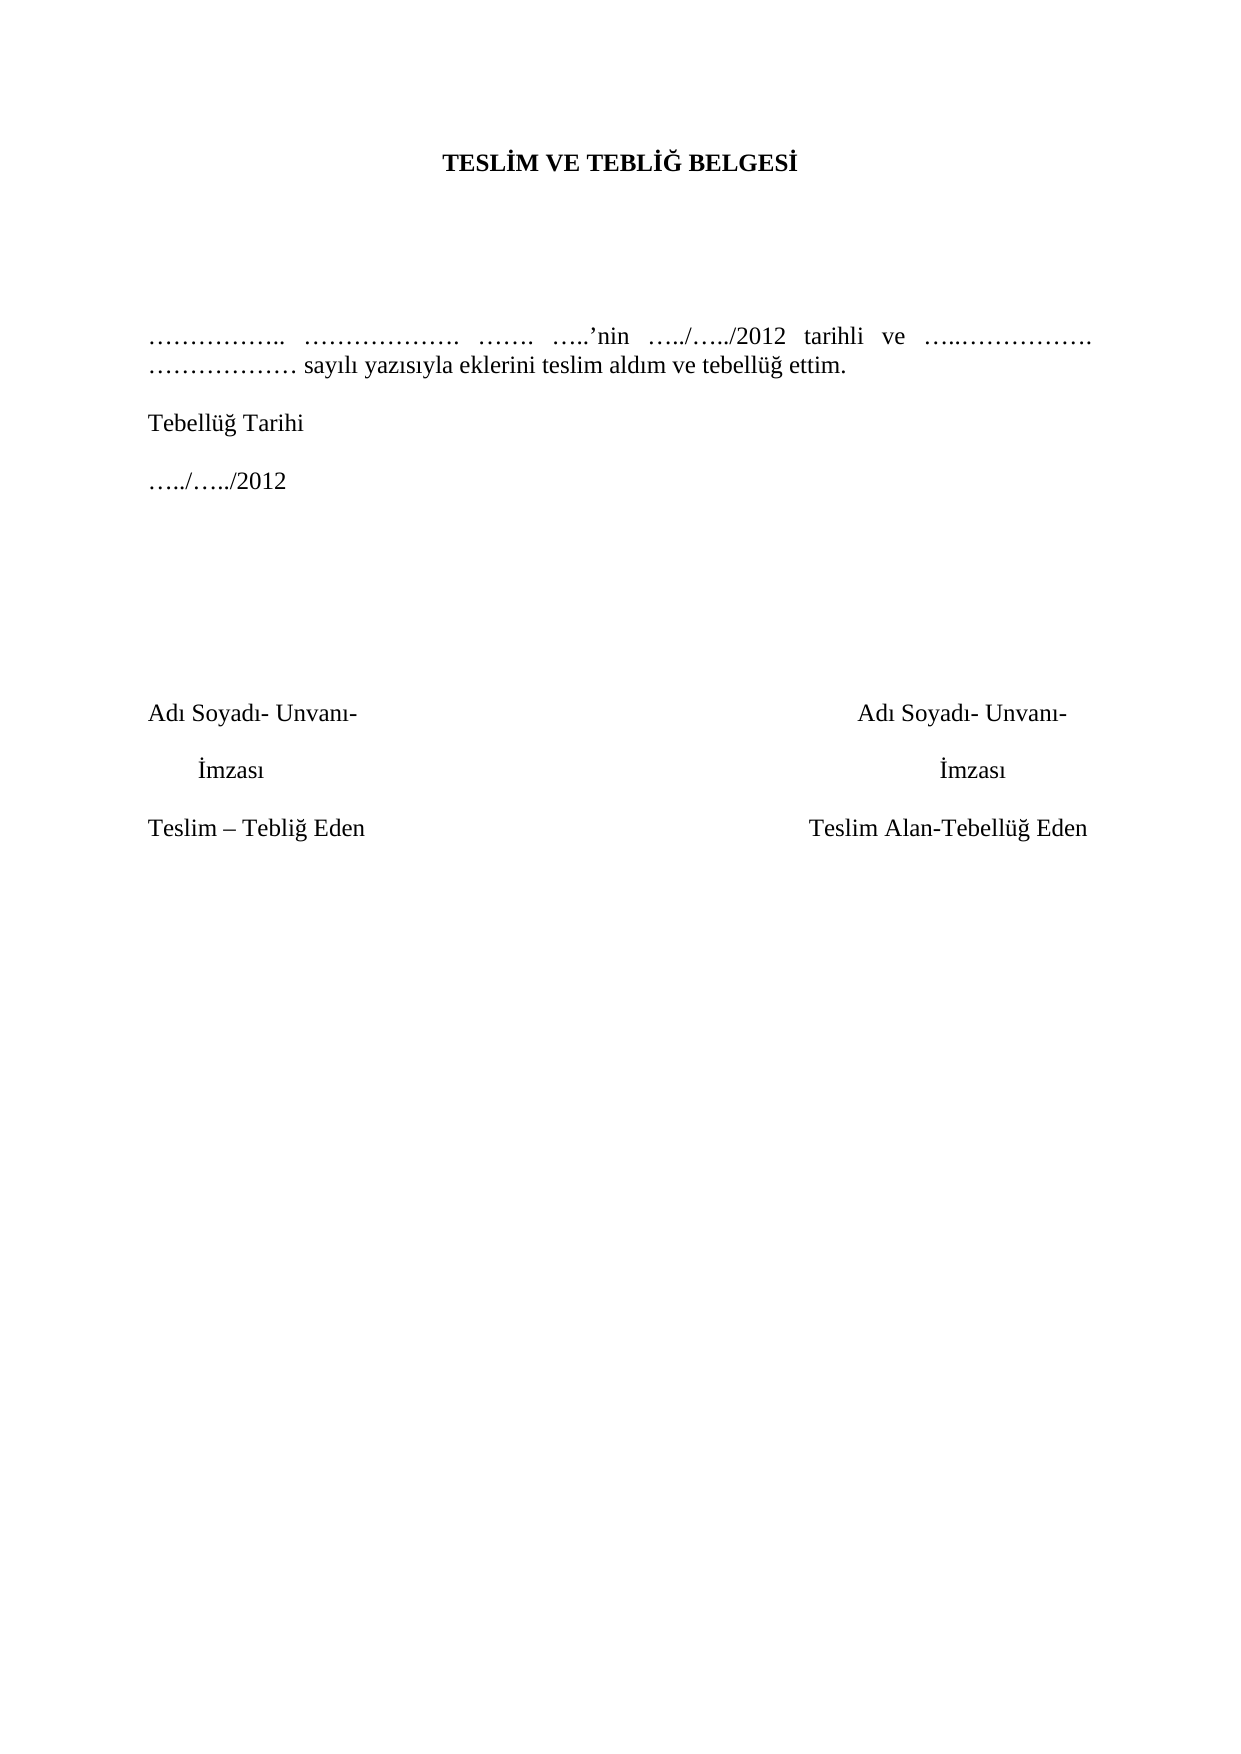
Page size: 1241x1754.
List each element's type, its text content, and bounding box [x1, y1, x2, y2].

text Teslim – Tebliğ Eden Teslim Alan-Tebellüğ Eden [148, 813, 1093, 871]
text Tebellüğ Tarihi [148, 408, 1093, 437]
text TESLİM VE TEBLİĞ BELGESİ [148, 148, 1093, 176]
text Adı Soyadı- Unvanı- Adı Soyadı- Unvanı- [148, 698, 1093, 726]
text …………….. ………………. ……. …..’nin …../…../2012 tarihli ve …..…………….……………… sayılı yazısıyla eklerini teslim aldım ve tebellüğ ettim. [148, 321, 1093, 379]
text İmzası İmzası [148, 756, 1093, 784]
text …../…../2012 [148, 466, 1093, 495]
